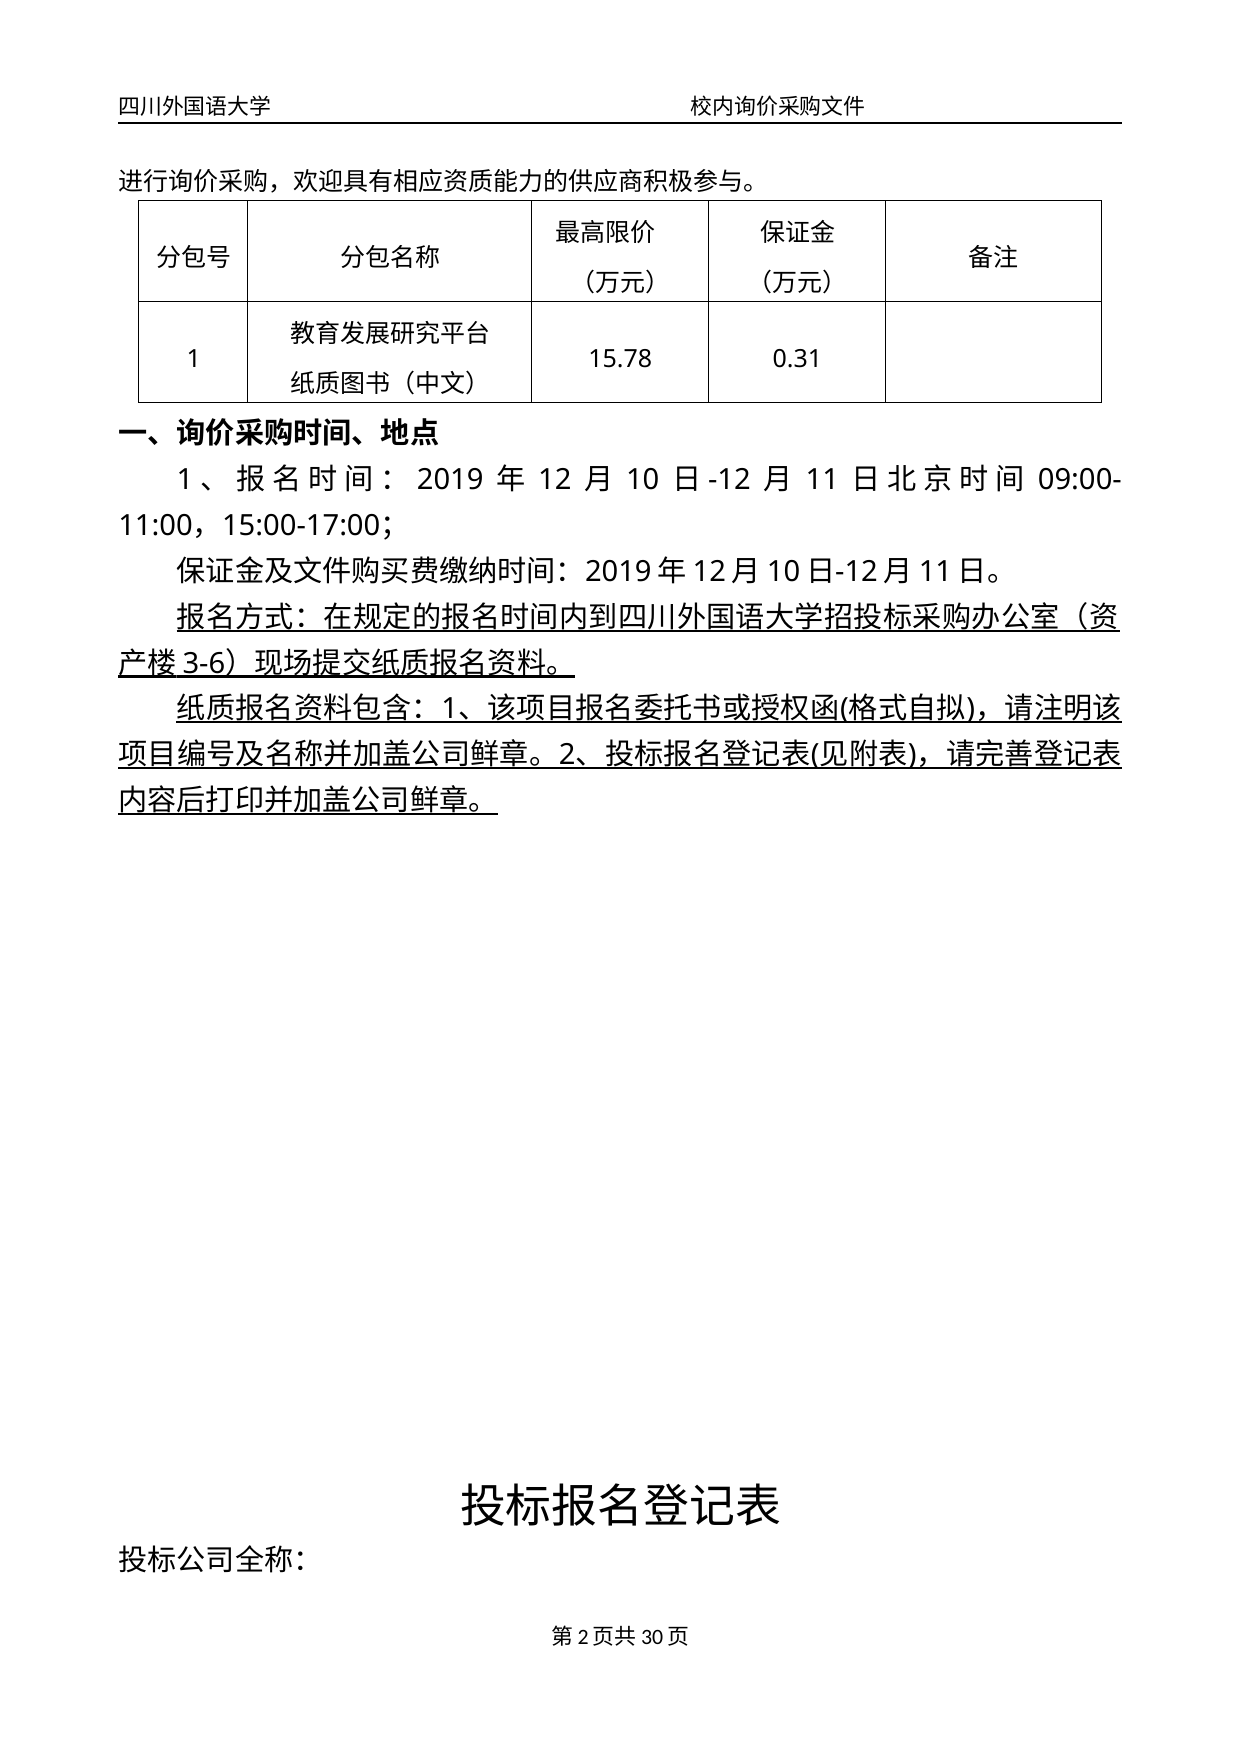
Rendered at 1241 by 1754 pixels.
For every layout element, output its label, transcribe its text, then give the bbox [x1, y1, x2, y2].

text 一、询价采购时间、地点 [118, 403, 1122, 453]
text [118, 150, 1122, 200]
table_header 保证金 （万元） [709, 201, 885, 301]
table_header 分包号 [139, 201, 247, 301]
table_header 最高限价 （万元） [532, 201, 708, 301]
table_header 备注 [886, 201, 1101, 301]
text 纸质报名资料包含：1、该项目报名委托书或授权函(格式自拟)，请注明该项目编号及名称并加盖公司鲜章。2、投标报名登记表(见附表)，请完善登记表内容后打印并加盖公司鲜章。 [118, 769, 1122, 820]
text 投标公司全称： [118, 1536, 1122, 1578]
text 投标报名登记表 [118, 1470, 1122, 1536]
text 报名方式：在规定的报名时间内到四川外国语大学招投标采购办公室（资产楼3-6）现场提交纸质报名资料。 [118, 591, 1122, 682]
table_header 分包名称 [248, 201, 531, 301]
text 保证金及文件购买费缴纳时间：2019年12月10日-12月11日。 [118, 545, 1122, 591]
table_cell 1 [139, 302, 247, 402]
text 1、报名时间：2019年12月10日-12月11日北京时间09:00-11:00，15:00-17:00； [118, 453, 1122, 545]
table_cell 教育发展研究平台 纸质图书（中文） [248, 302, 531, 402]
table_cell [886, 302, 1101, 402]
table_cell 0.31 [709, 302, 885, 402]
text 纸质报名资料包含：1、该项目报名委托书或授权函(格式自拟)，请注明该项目编号及名称并加盖公司鲜章。2、投标报名登记表(见附表)，请完善登记表内容后打印并加盖公司鲜章。 [118, 682, 1122, 767]
table_cell 15.78 [532, 302, 708, 402]
